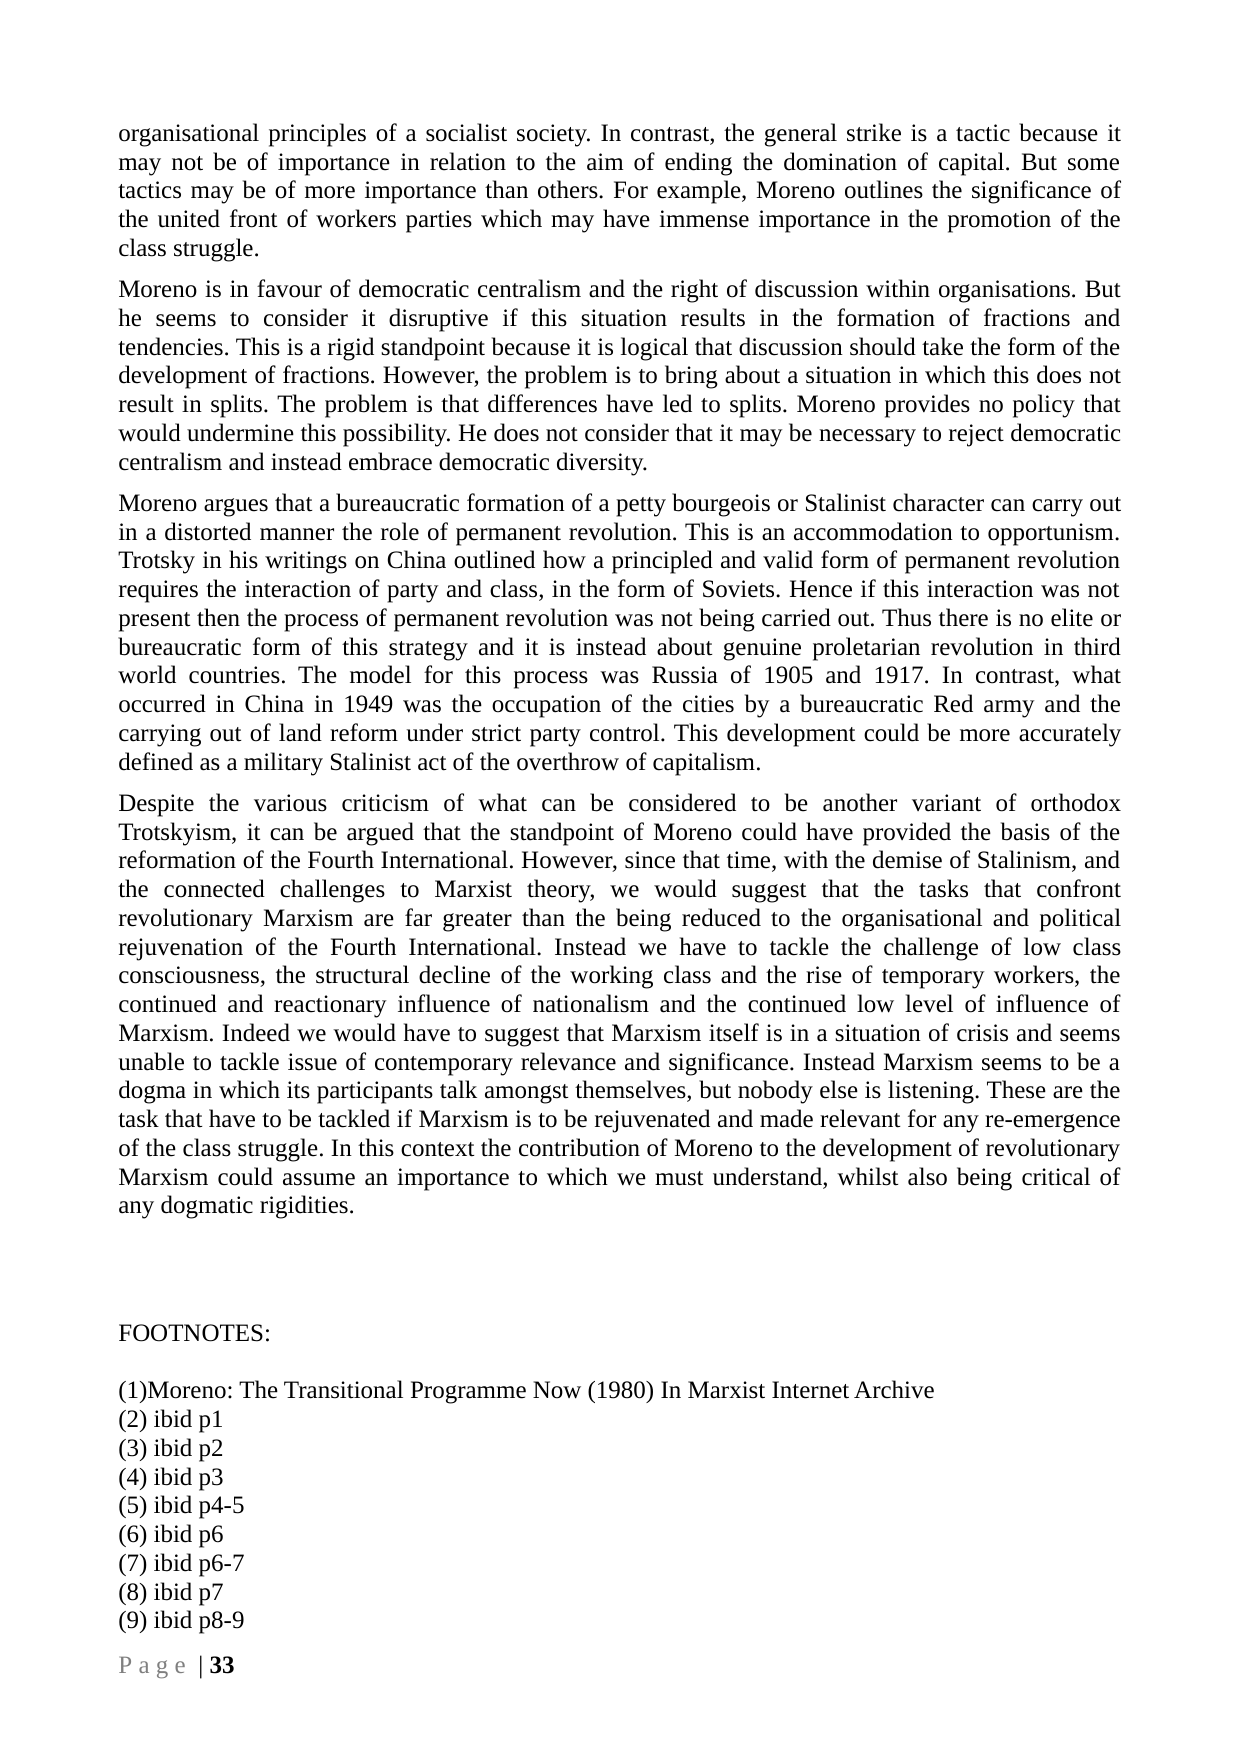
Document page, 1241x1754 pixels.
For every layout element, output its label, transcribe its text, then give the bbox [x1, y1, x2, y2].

text (6) ibid p6 [118, 1519, 1122, 1548]
text Moreno argues that a bureaucratic formation of a petty bourgeois or Stalinist character can carry out in a distorted manner the role of permanent revolution. This is an accommodation to opportunism. Trotsky in his writings on China outlined how a principled and valid form of permanent revolution requires the interaction of party and class, in the form of Soviets. Hence if this interaction was not present then the process of permanent revolution was not being carried out. Thus there is no elite or bureaucratic form of this strategy and it is instead about genuine proletarian revolution in third world countries. The model for this process was Russia of 1905 and 1917. In contrast, what occurred in China in 1949 was the occupation of the cities by a bureaucratic Red army and the carrying out of land reform under strict party control. This development could be more accurately defined as a military Stalinist act of the overthrow of capitalism. [118, 488, 1122, 776]
text (3) ibid p2 [118, 1433, 1122, 1462]
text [118, 118, 1122, 262]
text (1)Moreno: The Transitional Programme Now (1980) In Marxist Internet Archive [118, 1376, 1122, 1404]
text FOOTNOTES: [118, 1318, 1122, 1347]
text (7) ibid p6-7 [118, 1548, 1122, 1577]
text Moreno is in favour of democratic centralism and the right of discussion within organisations. But he seems to consider it disruptive if this situation results in the formation of fractions and tendencies. This is a rigid standpoint because it is logical that discussion should take the form of the development of fractions. However, the problem is to bring about a situation in which this does not result in splits. The problem is that differences have led to splits. Moreno provides no policy that would undermine this possibility. He does not consider that it may be necessary to reject democratic centralism and instead embrace democratic diversity. [118, 274, 1122, 476]
text (8) ibid p7 [118, 1577, 1122, 1606]
text (4) ibid p3 [118, 1462, 1122, 1491]
text (9) ibid p8-9 [118, 1606, 1122, 1634]
text (2) ibid p1 [118, 1404, 1122, 1433]
text (5) ibid p4-5 [118, 1491, 1122, 1519]
text Despite the various criticism of what can be considered to be another variant of orthodox Trotskyism, it can be argued that the standpoint of Moreno could have provided the basis of the reformation of the Fourth International. However, since that time, with the demise of Stalinism, and the connected challenges to Marxist theory, we would suggest that the tasks that confront revolutionary Marxism are far greater than the being reduced to the organisational and political rejuvenation of the Fourth International. Instead we have to tackle the challenge of low class consciousness, the structural decline of the working class and the rise of temporary workers, the continued and reactionary influence of nationalism and the continued low level of influence of Marxism. Indeed we would have to suggest that Marxism itself is in a situation of crisis and seems unable to tackle issue of contemporary relevance and significance. Instead Marxism seems to be a dogma in which its participants talk amongst themselves, but nobody else is listening. These are the task that have to be tackled if Marxism is to be rejuvenated and made relevant for any re-emergence of the class struggle. In this context the contribution of Moreno to the development of revolutionary Marxism could assume an importance to which we must understand, whilst also being critical of any dogmatic rigidities. [118, 788, 1122, 1219]
